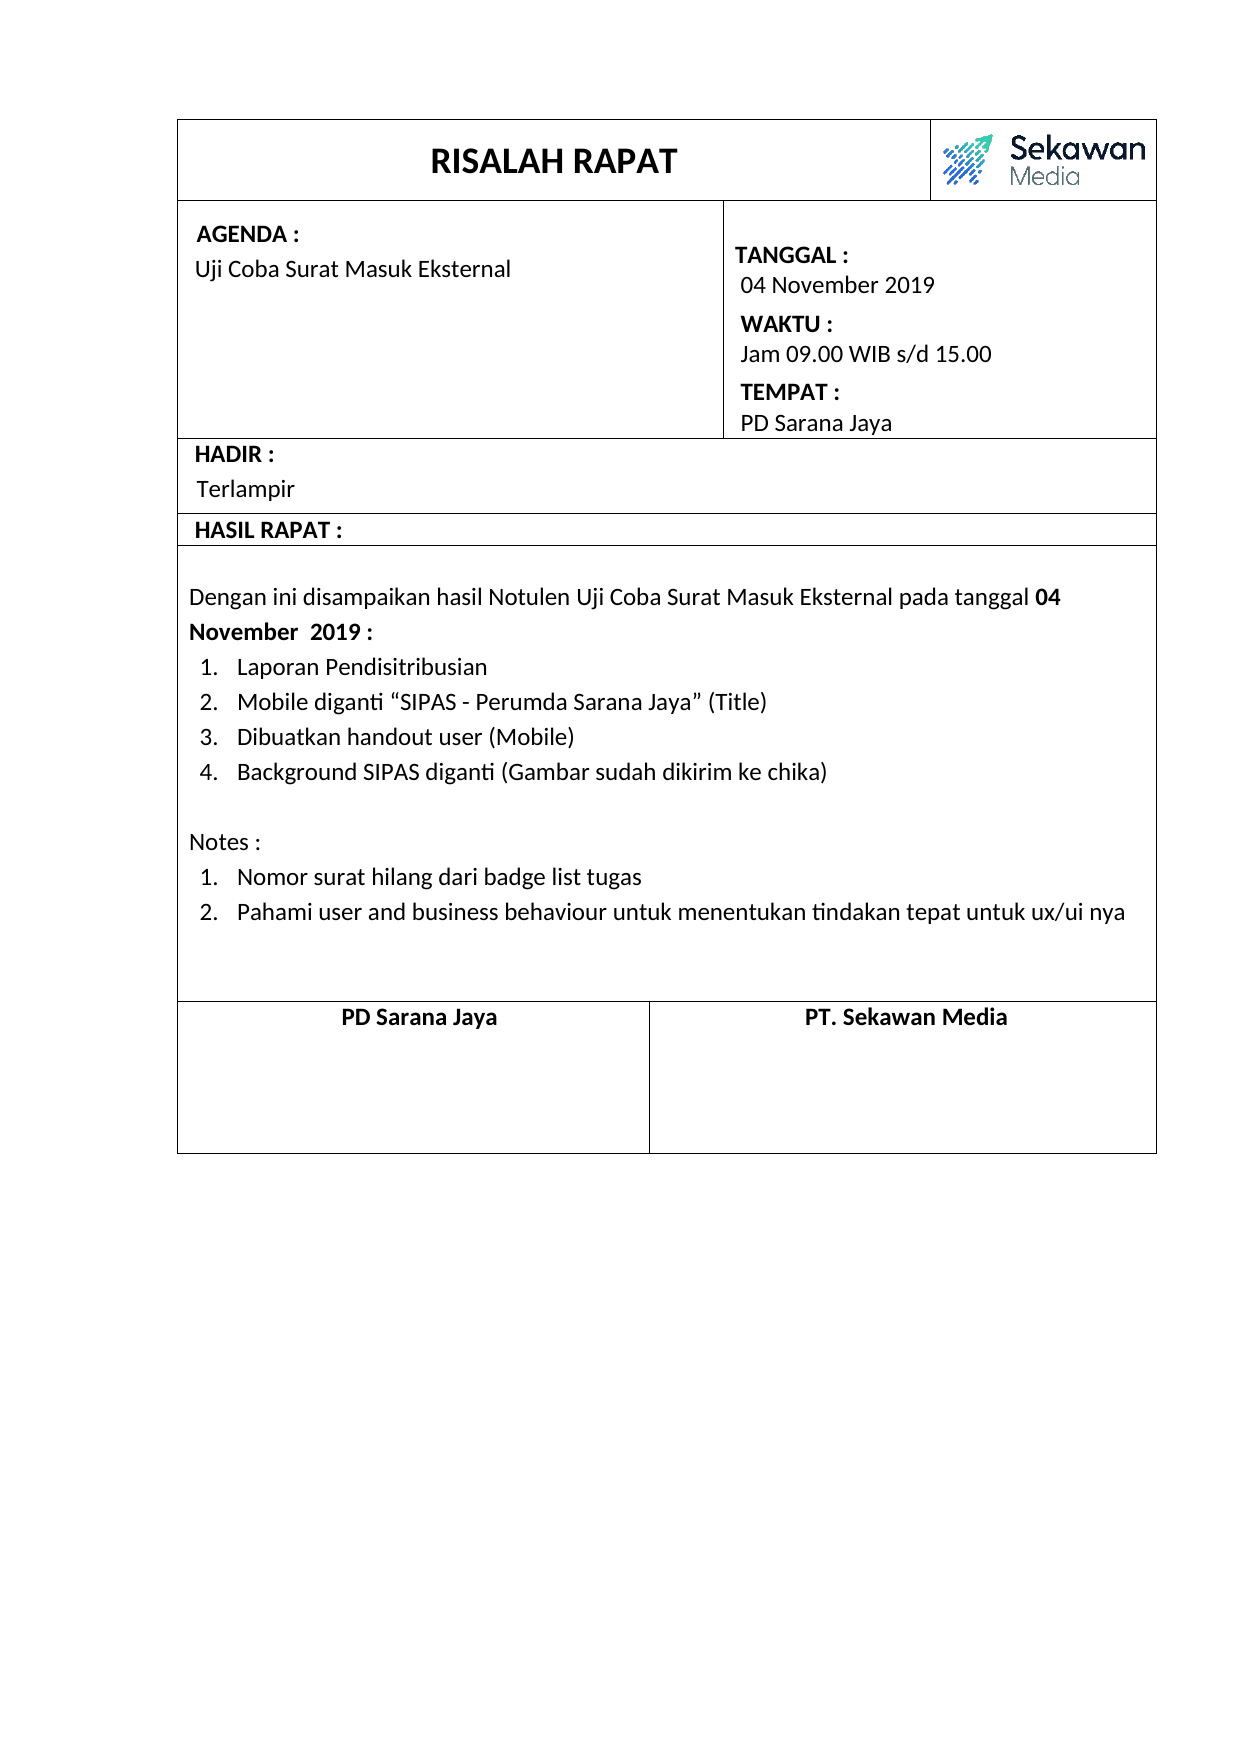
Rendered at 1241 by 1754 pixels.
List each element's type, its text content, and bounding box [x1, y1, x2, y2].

table_cell PT. Sekawan Media [650, 1002, 1156, 1153]
table_header [931, 120, 1156, 200]
table_cell TANGGAL : 04 November 2019 WAKTU : Jam 09.00 WIB s/d 15.00 TEMPAT : PD Sarana Jaya [724, 201, 1156, 437]
table_cell PD Sarana Jaya [178, 1002, 649, 1153]
table_cell Dengan ini disampaikan hasil Notulen Uji Coba Surat Masuk Eksternal pada tanggal 04 November 2019 : Laporan Pendisitribusian Mobile diganti “SIPAS - Perumda Sarana Jaya” (Title) Dibuatkan handout user (Mobile) Background SIPAS diganti (Gambar sudah dikirim ke chika) Notes : Nomor surat hilang dari badge list tugas Pahami user and business behaviour untuk menentukan tindakan tepat untuk ux/ui nya [178, 546, 1156, 1001]
table_cell AGENDA : Uji Coba Surat Masuk Eksternal [178, 201, 723, 437]
table_cell HADIR : Terlampir [178, 439, 1156, 513]
table_cell HASIL RAPAT : [178, 514, 1156, 545]
table_header RISALAH RAPAT [178, 120, 930, 200]
picture [941, 132, 1146, 187]
